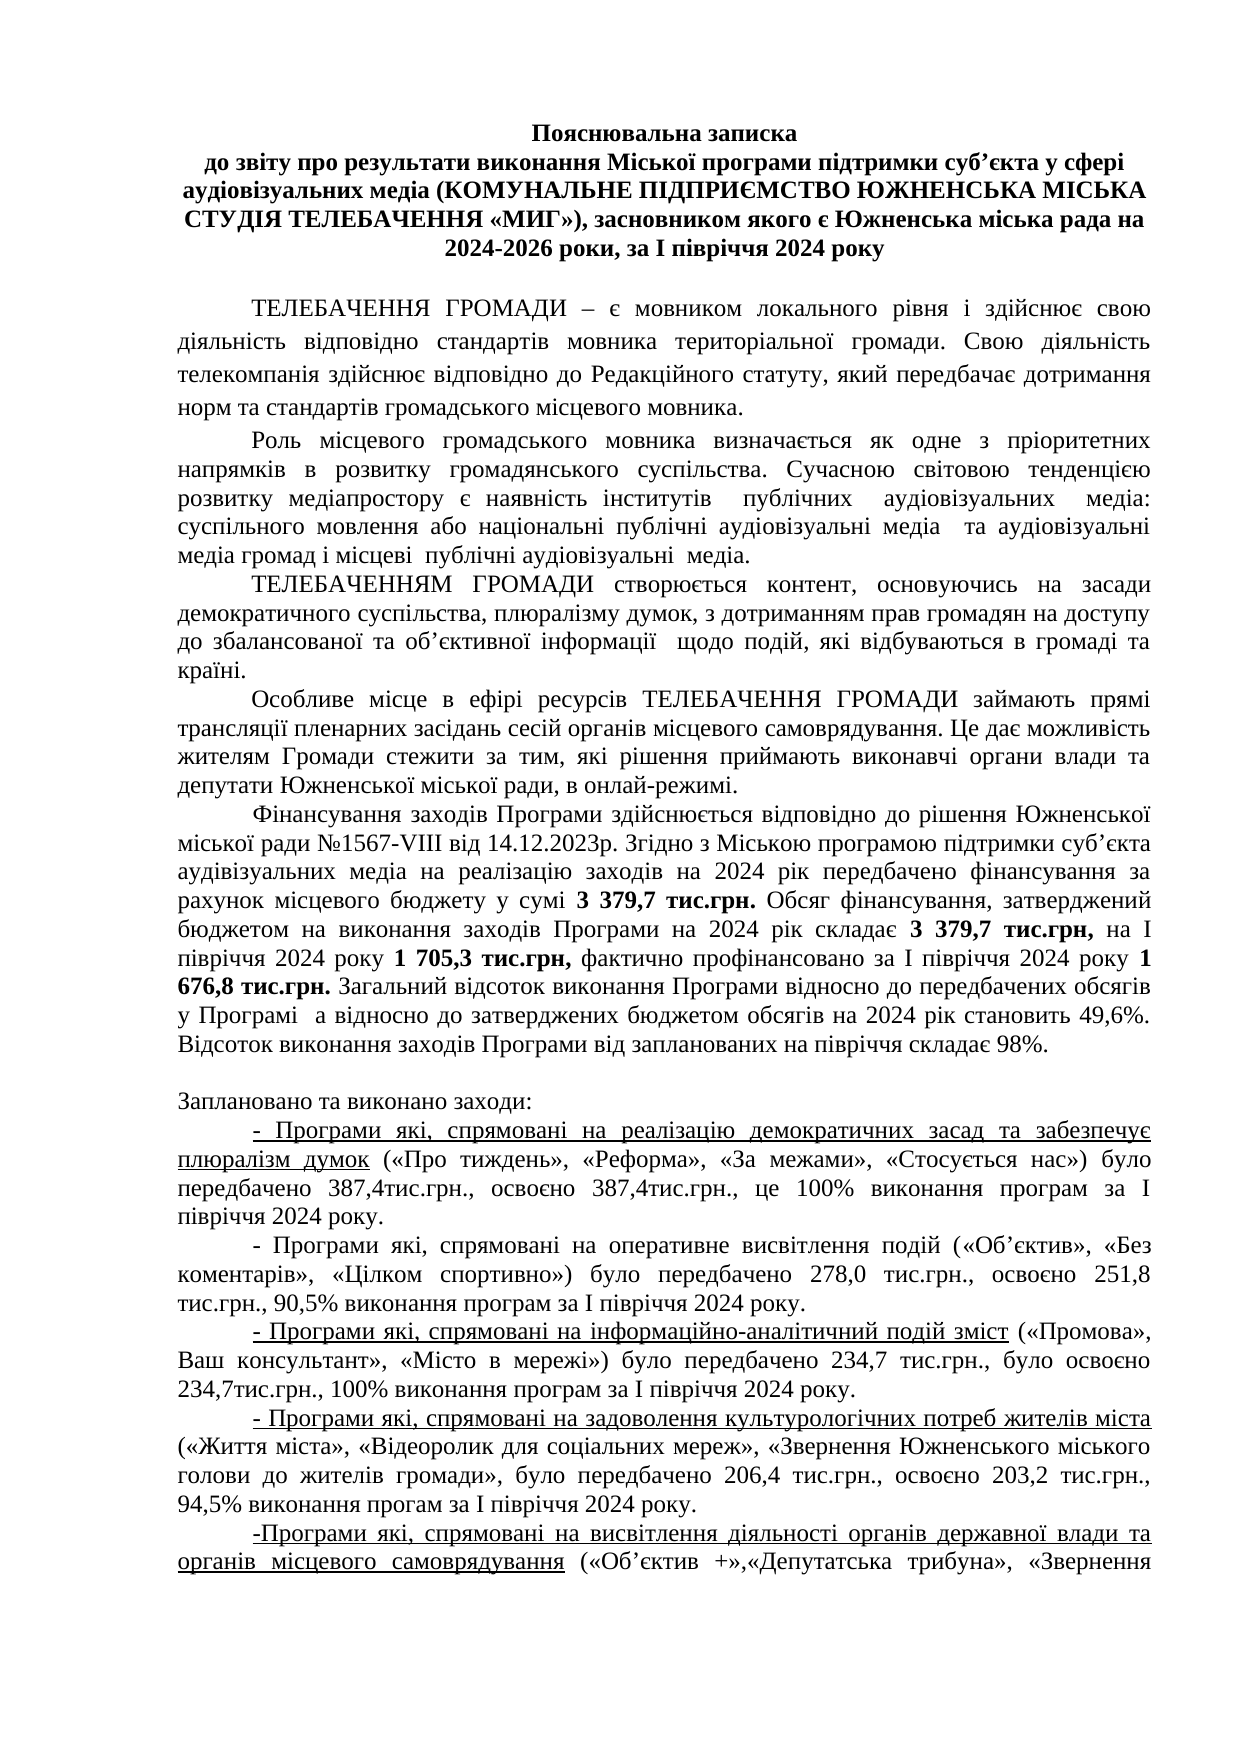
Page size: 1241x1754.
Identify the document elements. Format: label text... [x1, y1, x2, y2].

text Фінансування заходів Програми здійснюється відповідно до рішення Южненської міської ради №1567-VIII від 14.12.2023р. Згідно з Міською програмою підтримки суб’єкта аудівізуальних медіа на реалізацію заходів на 2024 рік передбачено фінансування за рахунок місцевого бюджету у сумі 3 379,7 тис.грн. Обсяг фінансування, затверджений бюджетом на виконання заходів Програми на 2024 рік складає 3 379,7 тис.грн, на І півріччя 2024 року 1 705,3 тис.грн, фактично профінансовано за І півріччя 2024 року 1 676,8 тис.грн. Загальний відсоток виконання Програми відносно до передбачених обсягів у Програмі а відносно до затверджених бюджетом обсягів на 2024 рік становить 49,6%. Відсоток виконання заходів Програми від запланованих на півріччя складає 98%. [177, 799, 1152, 1058]
text - Програми які, спрямовані на оперативне висвітлення подій («Об’єктив», «Без коментарів», «Цілком спортивно») було передбачено 278,0 тис.грн., освоєно 251,8 тис.грн., 90,5% виконання програм за І півріччя 2024 року. [177, 1230, 1152, 1316]
text ТЕЛЕБАЧЕННЯ ГРОМАДИ – є мовником локального рівня і здійснює свою діяльність відповідно стандартів мовника територіальної громади. Свою діяльність телекомпанія здійснює відповідно до Редакційного статуту, який передбачає дотримання норм та стандартів громадського місцевого мовника. [177, 293, 1152, 421]
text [177, 1518, 1152, 1575]
text - Програми які, спрямовані на задоволення культурологічних потреб жителів міста («Життя міста», «Відеоролик для соціальних мереж», «Звернення Южненського міського голови до жителів громади», було передбачено 206,4 тис.грн., освоєно 203,2 тис.грн., 94,5% виконання прогам за І півріччя 2024 року. [177, 1403, 1152, 1518]
text Заплановано та виконано заходи: [177, 1086, 1152, 1115]
text до звіту про результати виконання Міської програми підтримки суб’єкта у сфері аудіовізуальних медіа (КОМУНАЛЬНЕ ПІДПРИЄМСТВО ЮЖНЕНСЬКА МІСЬКА СТУДІЯ ТЕЛЕБАЧЕННЯ «МИГ»), засновником якого є Южненська міська рада на 2024-2026 роки, за І півріччя 2024 року [177, 147, 1152, 262]
text Роль місцевого громадського мовника визначається як одне з пріоритетних напрямків в розвитку громадянського суспільства. Сучасною світовою тенденцією розвитку медіапростору є наявність інститутів публічних аудіовізуальних медіа: суспільного мовлення або національні публічні аудіовізуальні медіа та аудіовізуальні медіа громад і місцеві публічні аудіовізуальні медіа. [177, 425, 1152, 569]
text Особливе місце в ефірі ресурсів ТЕЛЕБАЧЕННЯ ГРОМАДИ займають прямі трансляції пленарних засідань сесій органів місцевого самоврядування. Це дає можливість жителям Громади стежити за тим, які рішення приймають виконавчі органи влади та депутати Южненської міської ради, в онлай-режимі. [177, 684, 1152, 799]
text Пояснювальна записка [177, 118, 1152, 147]
text - Програми які, спрямовані на інформаційно-аналітичний подій зміст («Промова», Ваш консультант», «Місто в мережі») було передбачено 234,7 тис.грн., було освоєно 234,7тис.грн., 100% виконання програм за І півріччя 2024 року. [177, 1316, 1152, 1403]
text ТЕЛЕБАЧЕННЯМ ГРОМАДИ створюється контент, основуючись на засади демократичного суспільства, плюралізму думок, з дотриманням прав громадян на доступу до збалансованої та об’єктивної інформації щодо подій, які відбуваються в громаді та країні. [177, 569, 1152, 684]
text - Програми які, спрямовані на реалізацію демократичних засад та забезпечує плюралізм думок («Про тиждень», «Реформа», «За межами», «Стосується нас») було передбачено 387,4тис.грн., освоєно 387,4тис.грн., це 100% виконання програм за І півріччя 2024 року. [177, 1115, 1152, 1230]
